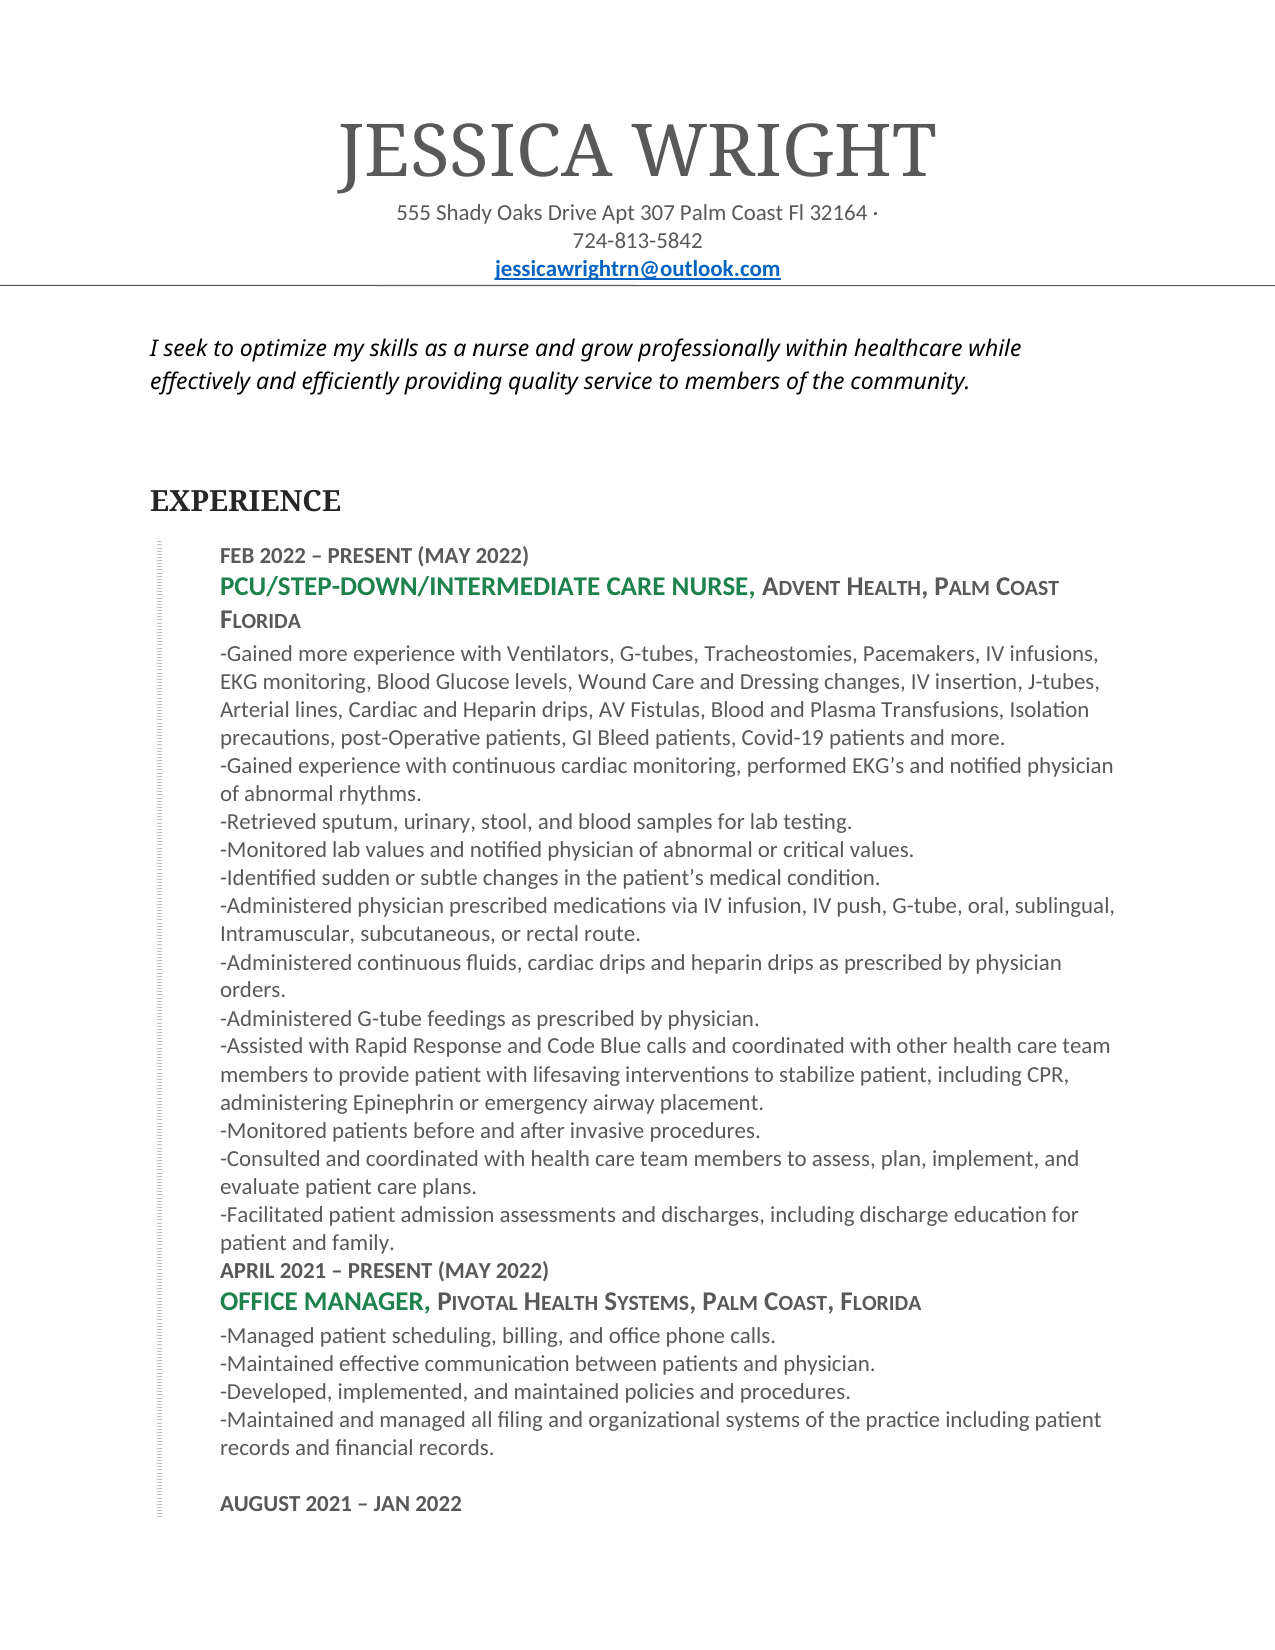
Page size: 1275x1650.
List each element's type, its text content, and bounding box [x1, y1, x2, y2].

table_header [160, 541, 1125, 1517]
table_cell I seek to optimize my skills as a nurse and grow professionally within healthcare while effectively and efficiently providing quality service to members of the community. [150, 286, 1125, 439]
table_header JEssica Wright 555 Shady Oaks Drive Apt 307 Palm Coast Fl 32164 · 724-813-5842 jessicawrightrn@outlook.com [150, 99, 1125, 286]
subtitle Experience [150, 481, 1125, 520]
